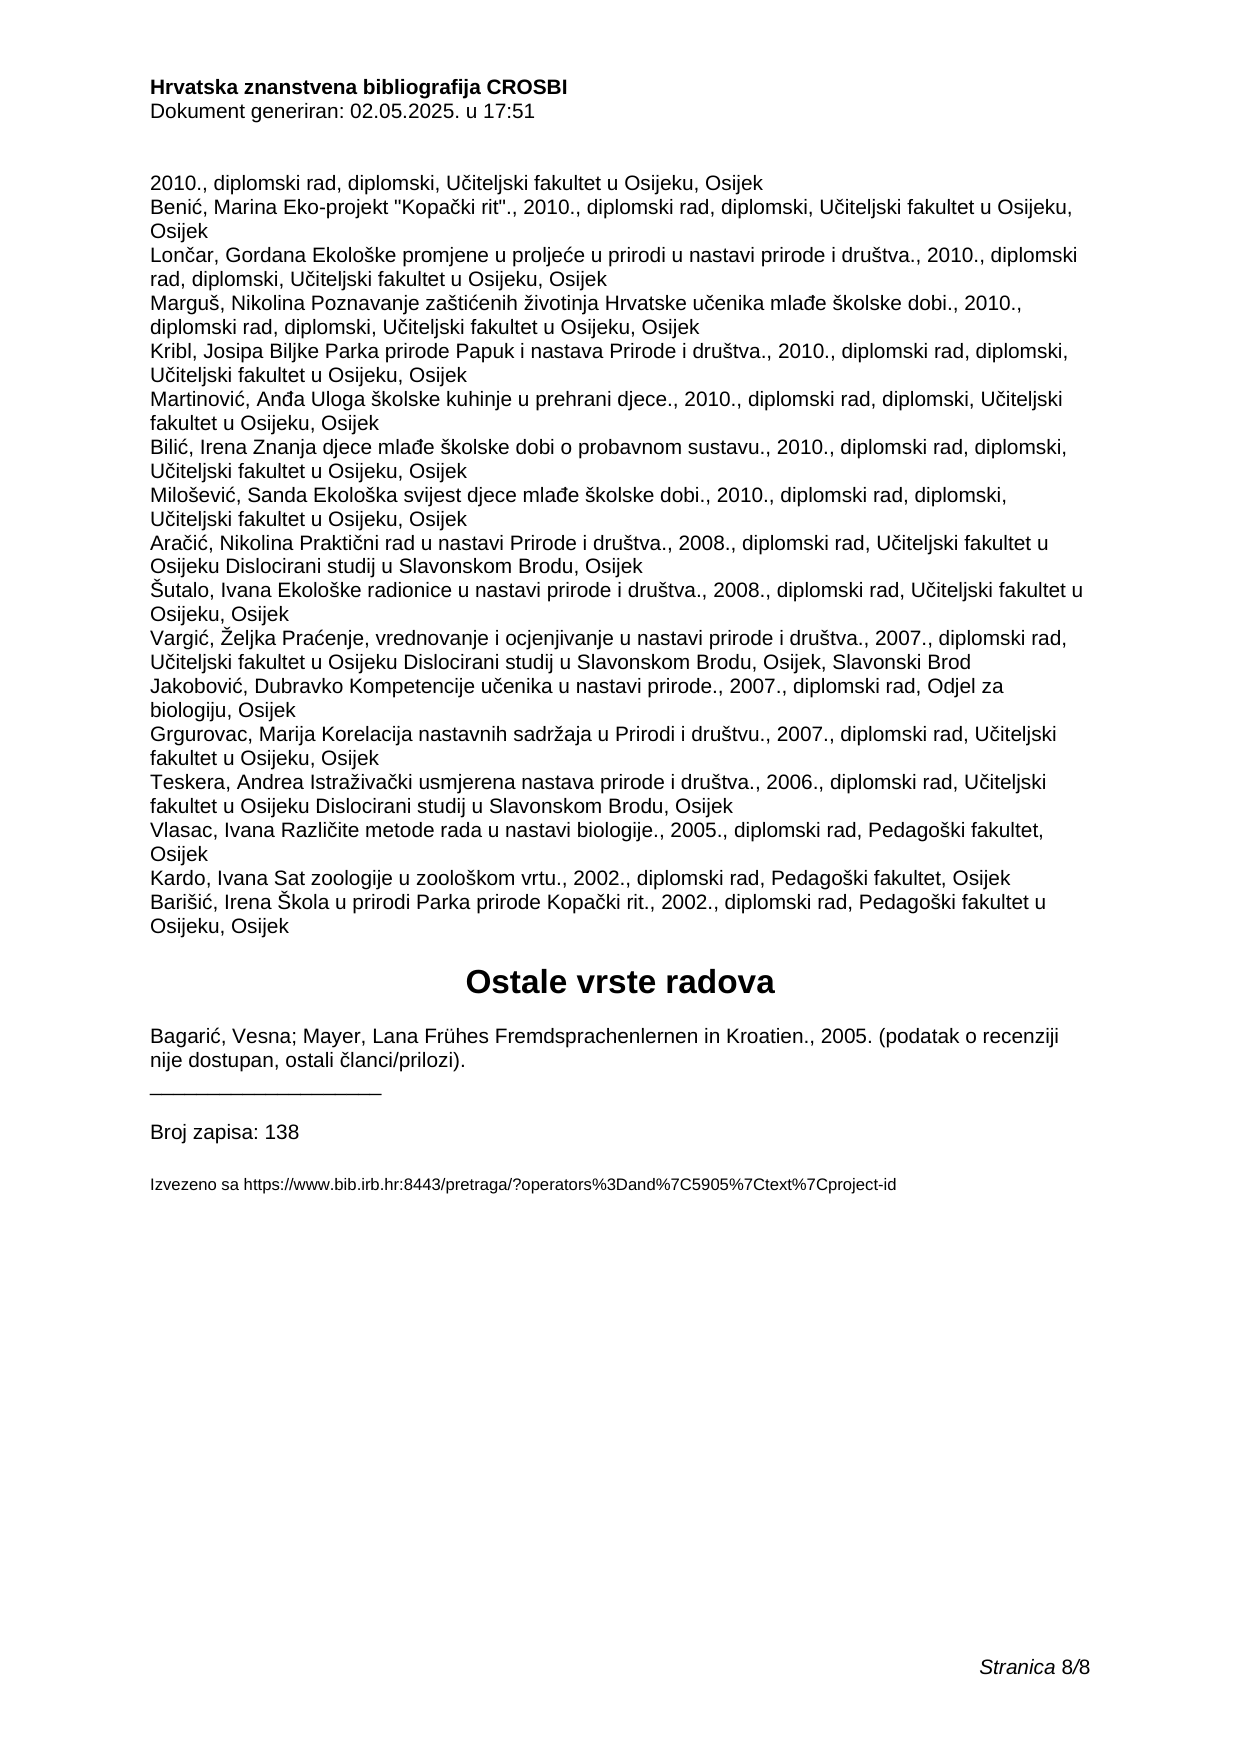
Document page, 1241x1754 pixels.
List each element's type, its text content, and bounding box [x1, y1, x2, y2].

text Zrinščak, Marinela [150, 171, 1090, 195]
text Benić, Marina [150, 195, 1090, 243]
text Bagarić, Vesna; Mayer, Lana [150, 1024, 1090, 1072]
text Izvezeno sa https://www.bib.irb.hr:8443/pretraga/?operators%3Dand%7C5905%7Ctext%7Cproject-id [150, 1175, 1090, 1194]
text Bilić, Irena [150, 434, 1090, 482]
text Šutalo, Ivana [150, 578, 1090, 626]
text Milošević, Sanda [150, 482, 1090, 530]
text Kardo, Ivana [150, 866, 1090, 890]
text Aračić, Nikolina [150, 530, 1090, 578]
text Grgurovac, Marija [150, 722, 1090, 770]
text Martinović, Anđa [150, 387, 1090, 434]
text Vlasac, Ivana [150, 818, 1090, 866]
text Vargić, Željka [150, 626, 1090, 674]
text Broj zapisa: 138 [150, 1120, 1090, 1144]
text Barišić, Irena [150, 890, 1090, 938]
subtitle Ostale vrste radova [150, 962, 1090, 1000]
text Lončar, Gordana [150, 243, 1090, 291]
text Teskera, Andrea [150, 770, 1090, 818]
text Marguš, Nikolina [150, 291, 1090, 339]
text ____________________ [150, 1072, 1090, 1096]
text Kribl, Josipa [150, 339, 1090, 387]
text Jakobović, Dubravko [150, 674, 1090, 722]
